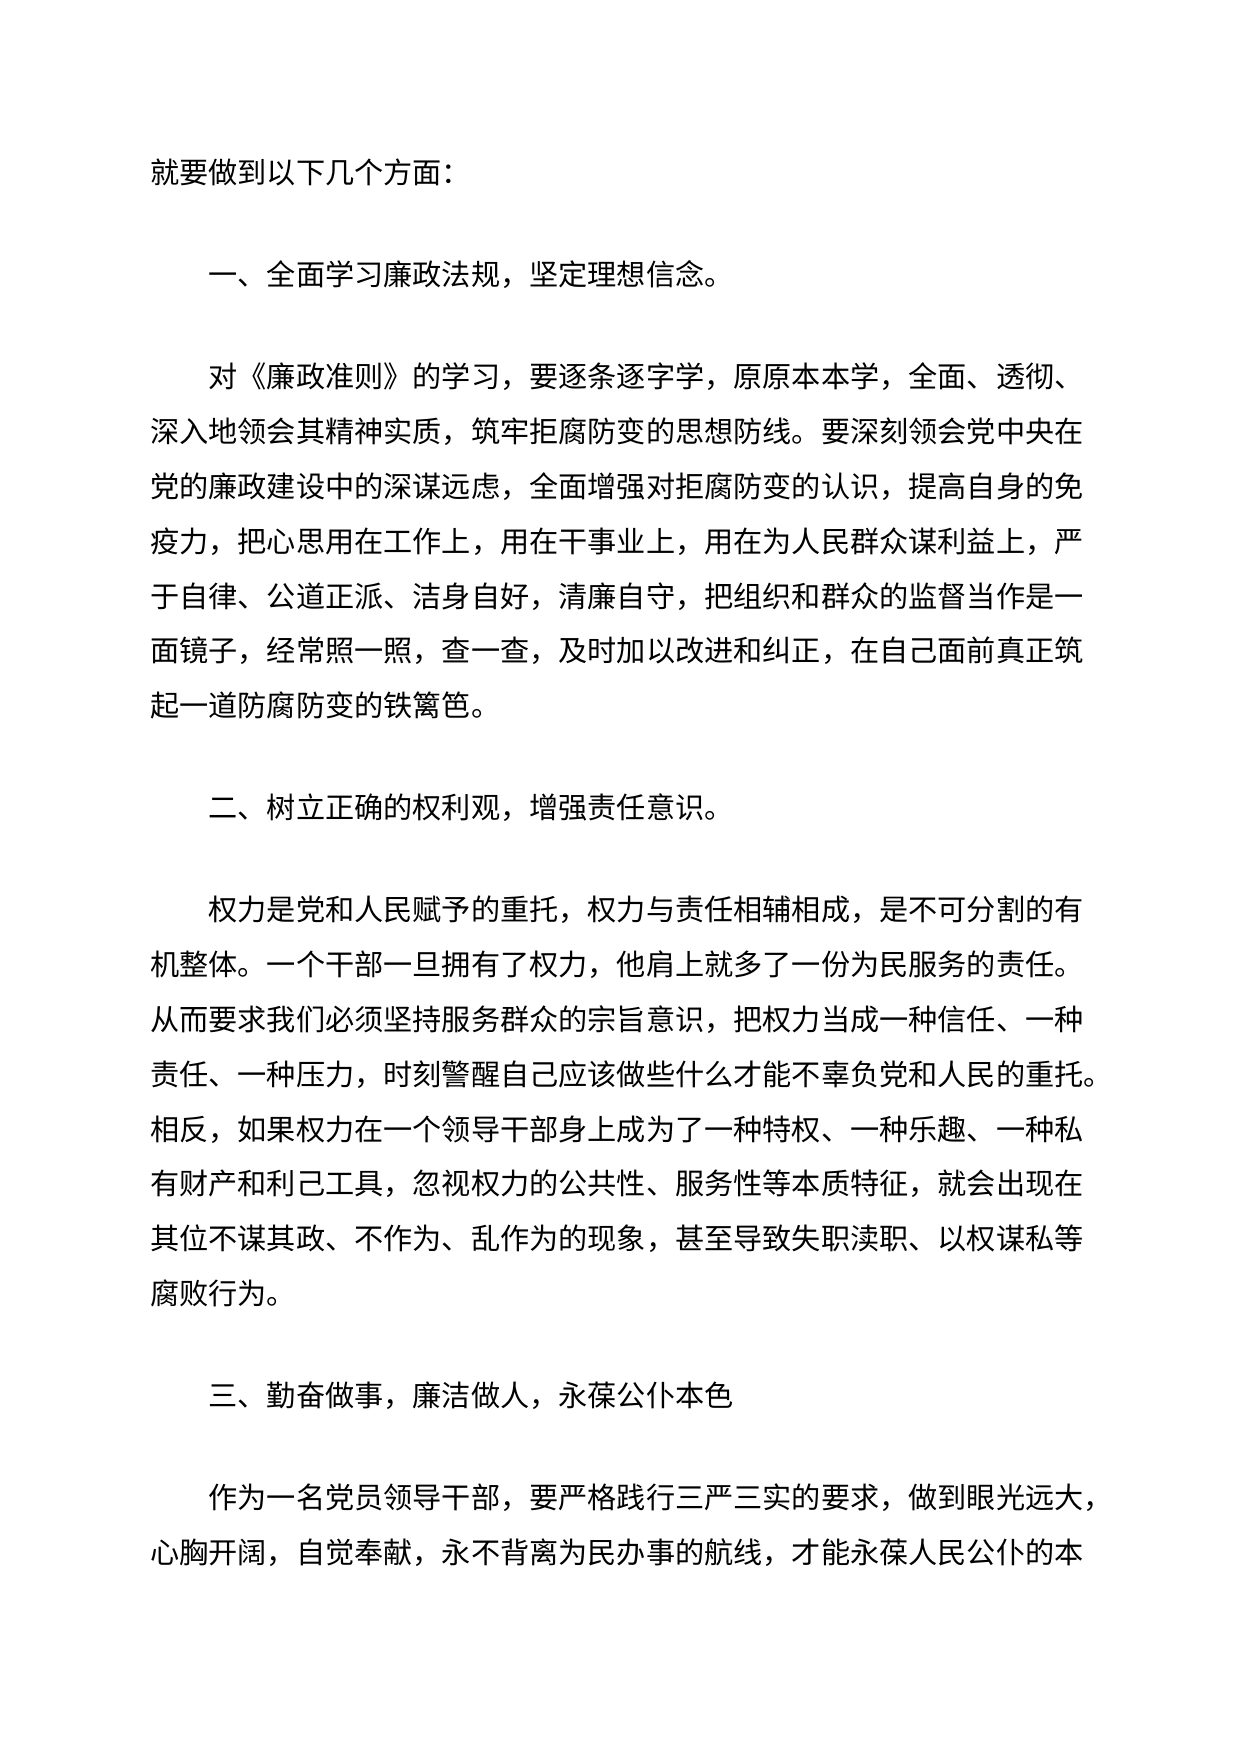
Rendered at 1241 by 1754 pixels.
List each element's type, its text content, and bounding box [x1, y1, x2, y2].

text 一、全面学习廉政法规，坚定理想信念。 [150, 252, 1090, 294]
text 对《廉政准则》的学习，要逐条逐字学，原原本本学，全面、透彻、深入地领会其精神实质，筑牢拒腐防变的思想防线。要深刻领会党中央在党的廉政建设中的深谋远虑，全面增强对拒腐防变的认识，提高自身的免疫力，把心思用在工作上，用在干事业上，用在为人民群众谋利益上，严于自律、公道正派、洁身自好，清廉自守，把组织和群众的监督当作是一面镜子，经常照一照，查一查，及时加以改进和纠正，在自己面前真正筑起一道防腐防变的铁篱笆。 [150, 353, 1090, 725]
text 权力是党和人民赋予的重托，权力与责任相辅相成，是不可分割的有机整体。一个干部一旦拥有了权力，他肩上就多了一份为民服务的责任。从而要求我们必须坚持服务群众的宗旨意识，把权力当成一种信任、一种责任、一种压力，时刻警醒自己应该做些什么才能不辜负党和人民的重托。相反，如果权力在一个领导干部身上成为了一种特权、一种乐趣、一种私有财产和利己工具，忽视权力的公共性、服务性等本质特征，就会出现在其位不谋其政、不作为、乱作为的现象，甚至导致失职渎职、以权谋私等腐败行为。 [150, 886, 1090, 1313]
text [150, 150, 1090, 192]
text 二、树立正确的权利观，增强责任意识。 [150, 785, 1090, 827]
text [150, 1474, 1090, 1571]
text 三、勤奋做事，廉洁做人，永葆公仆本色 [150, 1372, 1090, 1415]
